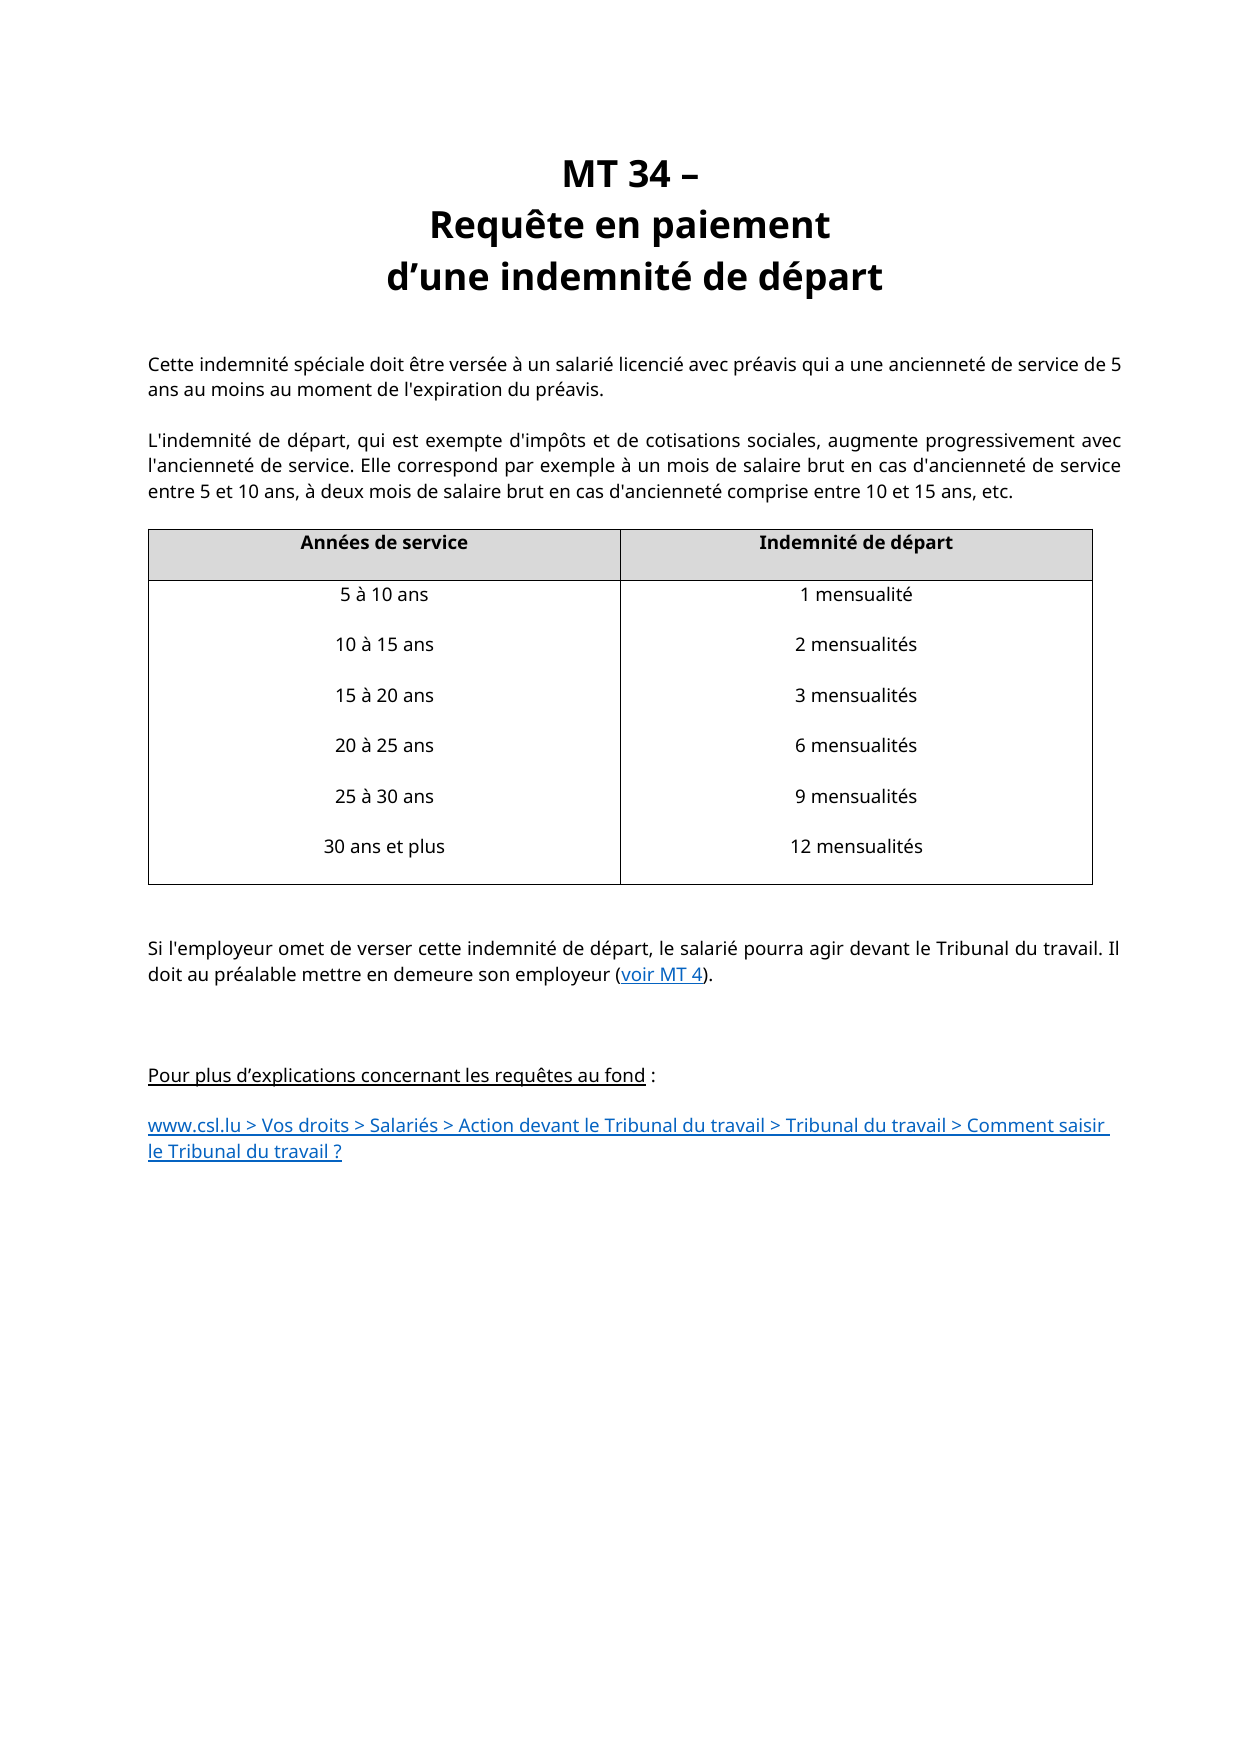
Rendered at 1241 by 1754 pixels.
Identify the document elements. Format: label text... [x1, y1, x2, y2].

text MT 34 – Requête en paiement d’une indemnité de départ [148, 148, 1122, 301]
table_cell 5 à 10 ans 10 à 15 ans 15 à 20 ans 20 à 25 ans 25 à 30 ans 30 ans et plus [149, 581, 620, 884]
text Si l'employeur omet de verser cette indemnité de départ, le salarié pourra agir devant le Tribunal du travail. Il doit au préalable mettre en demeure son employeur (voir MT 4). [148, 936, 1122, 987]
text Cette indemnité spéciale doit être versée à un salarié licencié avec préavis qui a une ancienneté de service de 5 ans au moins au moment de l'expiration du préavis. [148, 351, 1122, 402]
text Pour plus d’explications concernant les requêtes au fond : [148, 1062, 1122, 1088]
table_header Indemnité de départ [621, 530, 1092, 580]
table_header Années de service [149, 530, 620, 580]
text L'indemnité de départ, qui est exempte d'impôts et de cotisations sociales, augmente progressivement avec l'ancienneté de service. Elle correspond par exemple à un mois de salaire brut en cas d'ancienneté de service entre 5 et 10 ans, à deux mois de salaire brut en cas d'ancienneté comprise entre 10 et 15 ans, etc. [148, 427, 1122, 503]
text www.csl.lu > Vos droits > Salariés > Action devant le Tribunal du travail > Tribunal du travail > Comment saisir le Tribunal du travail ? [148, 1113, 1122, 1164]
table_cell 1 mensualité 2 mensualités 3 mensualités 6 mensualités 9 mensualités 12 mensualités [621, 581, 1092, 884]
